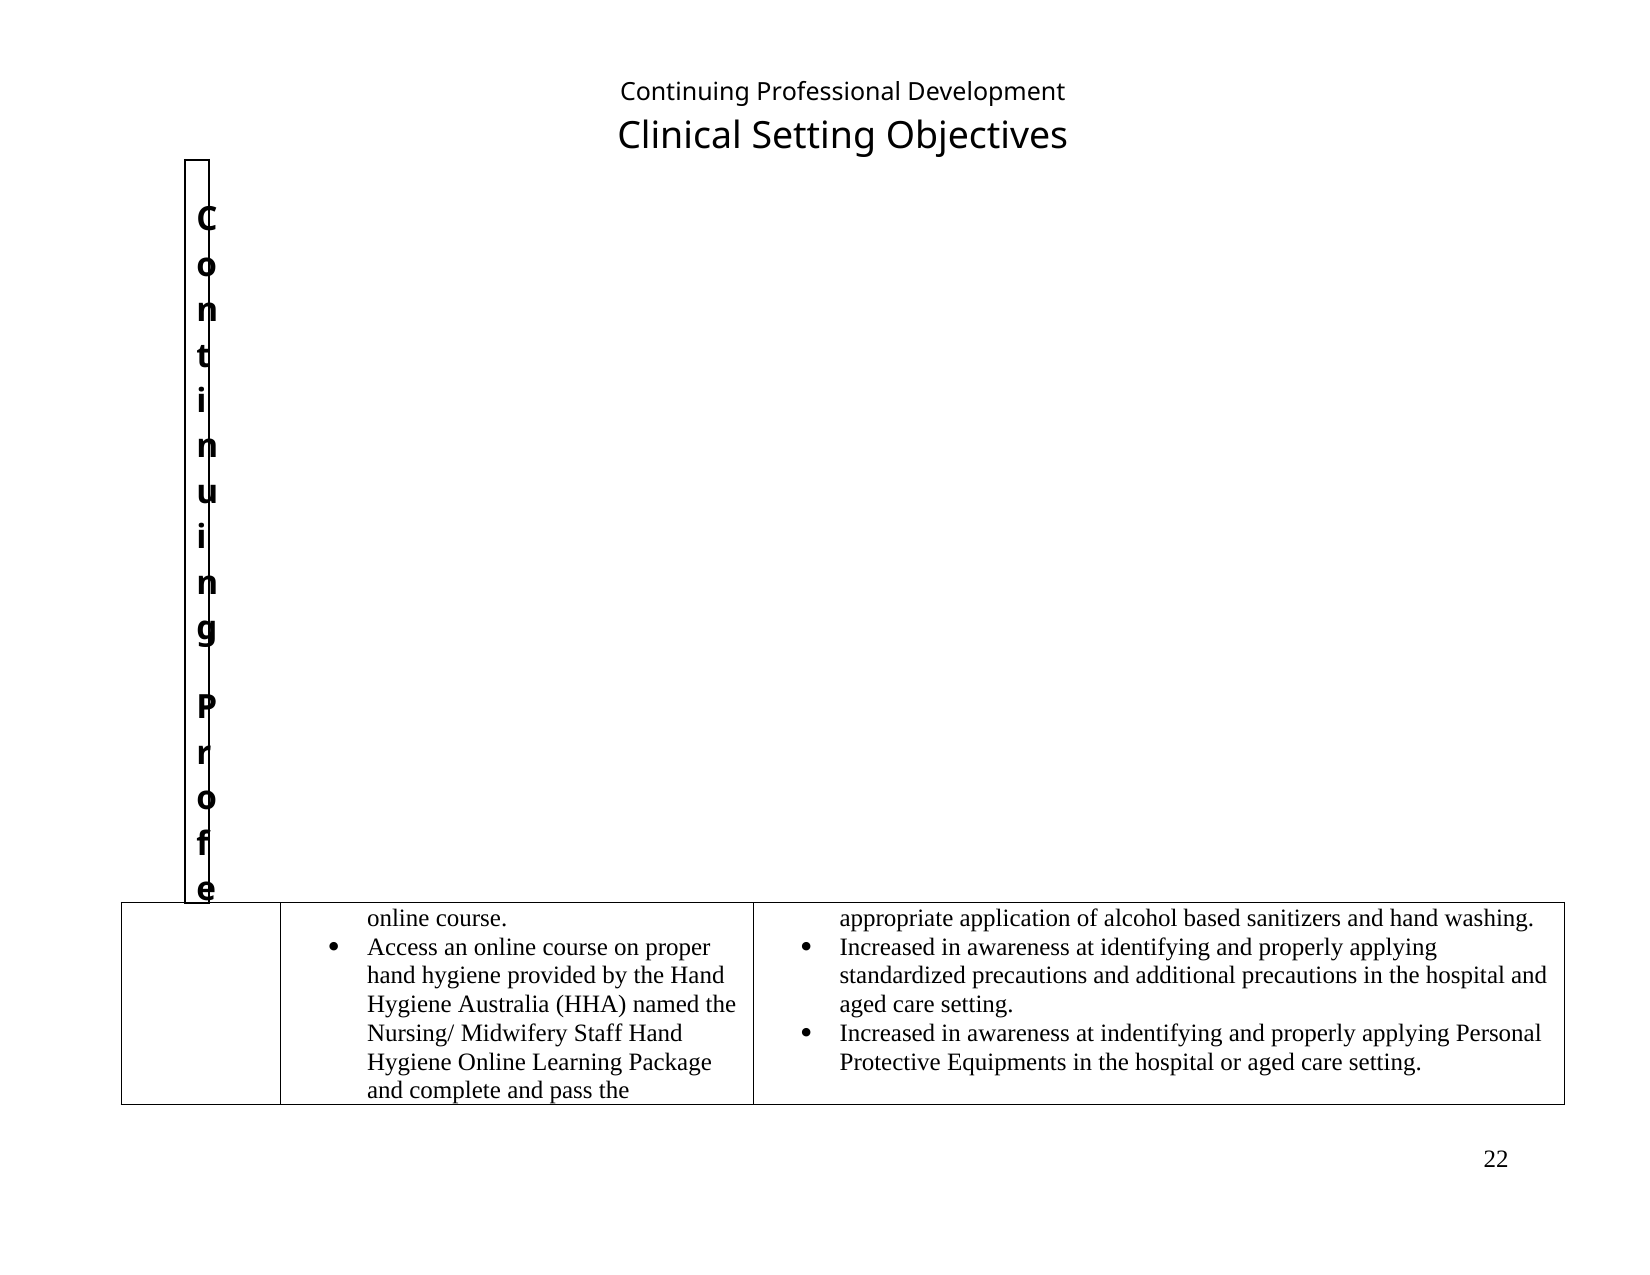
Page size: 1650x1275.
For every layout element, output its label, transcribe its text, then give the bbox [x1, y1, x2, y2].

table_cell To achieve this objective I will: Access an online course named, Principles of Infection Prevention and Control provided by the Australian Commission on Safety and Quality in Health Care (ACSQHC) and complete and pass the assessment at the end of the online course. Access an online course on proper hand hygiene provided by the Hand Hygiene Australia (HHA) named the Nursing/ Midwifery Staff Hand Hygiene Online Learning Package and complete and pass the assessment at the end of the online course. [281, 903, 753, 1104]
table_cell [122, 903, 280, 1104]
table_cell Has developed an awareness to prevent nosocimial infection by effectively applying and maintaining aseptic technique in the hospital or aged care setting. Had an increase in awareness in the domains in which hand sanitation is required before and after interacting within the 5 domains, which are: 1. Before touching a patient, 2. Before a procedure, 3. After a procedure or body fluid exposure risk, 4. After touching a patient and 5. After touching a patient’s surroundings (Hand Hygiene Australia [HHA], 2012). Has updated skills in proper hand washing technique and the appropriate application of alcohol based sanitizers and hand washing. Increased in awareness at identifying and properly applying standardized precautions and additional precautions in the hospital and aged care setting. Increased in awareness at indentifying and properly applying Personal Protective Equipments in the hospital or aged care setting. [754, 903, 1564, 1104]
